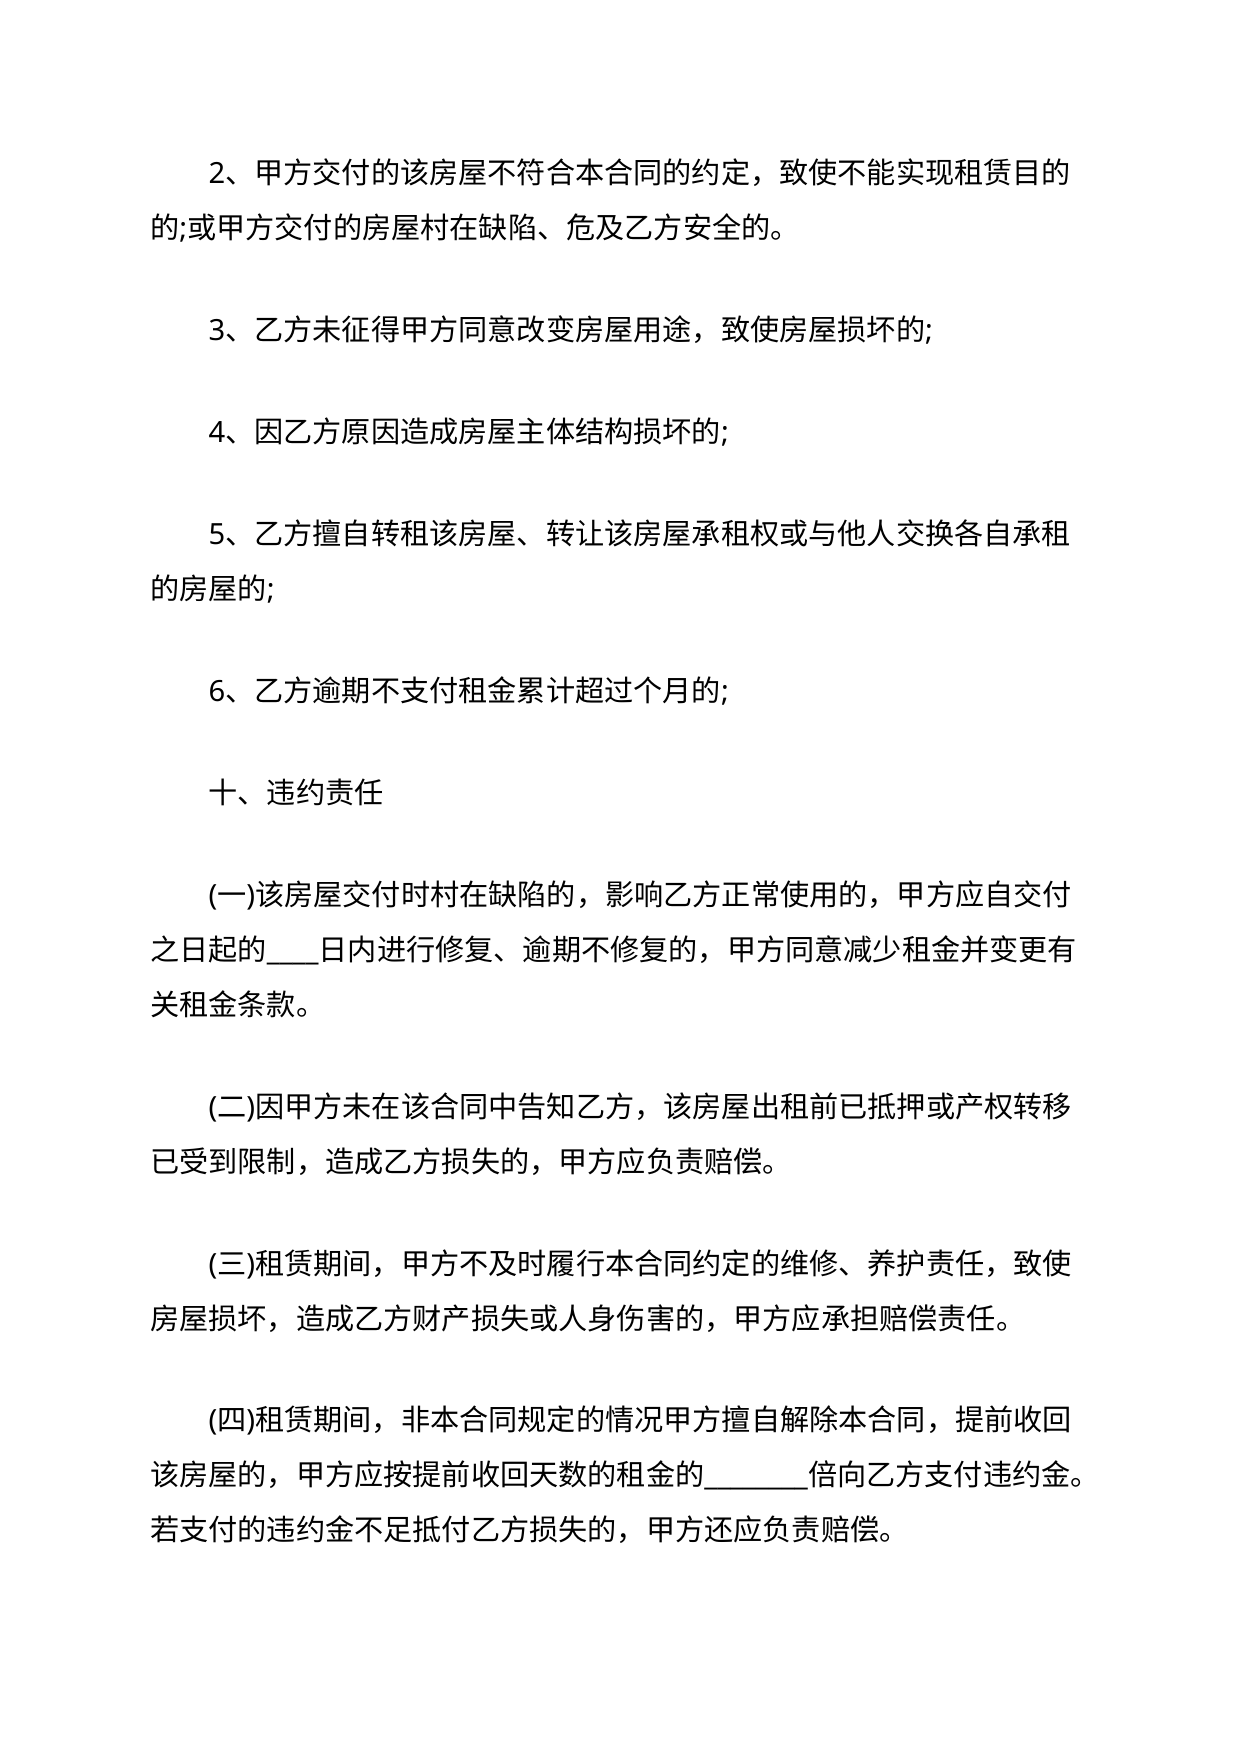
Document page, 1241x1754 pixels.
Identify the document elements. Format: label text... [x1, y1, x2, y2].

text 3、乙方未征得甲方同意改变房屋用途，致使房屋损坏的; [150, 307, 1090, 349]
text 4、因乙方原因造成房屋主体结构损坏的; [150, 409, 1090, 451]
text 6、乙方逾期不支付租金累计超过个月的; [150, 668, 1090, 710]
text (一)该房屋交付时村在缺陷的，影响乙方正常使用的，甲方应自交付之日起的____日内进行修复、逾期不修复的，甲方同意减少租金并变更有关租金条款。 [150, 872, 1090, 1024]
text 2、甲方交付的该房屋不符合本合同的约定，致使不能实现租赁目的的;或甲方交付的房屋村在缺陷、危及乙方安全的。 [150, 150, 1090, 247]
text (三)租赁期间，甲方不及时履行本合同约定的维修、养护责任，致使房屋损坏，造成乙方财产损失或人身伤害的，甲方应承担赔偿责任。 [150, 1240, 1090, 1337]
text (四)租赁期间，非本合同规定的情况甲方擅自解除本合同，提前收回该房屋的，甲方应按提前收回天数的租金的________倍向乙方支付违约金。若支付的违约金不足抵付乙方损失的，甲方还应负责赔偿。 [150, 1397, 1090, 1549]
text (二)因甲方未在该合同中告知乙方，该房屋出租前已抵押或产权转移已受到限制，造成乙方损失的，甲方应负责赔偿。 [150, 1083, 1090, 1181]
text 5、乙方擅自转租该房屋、转让该房屋承租权或与他人交换各自承租的房屋的; [150, 511, 1090, 608]
text 十、违约责任 [150, 770, 1090, 812]
